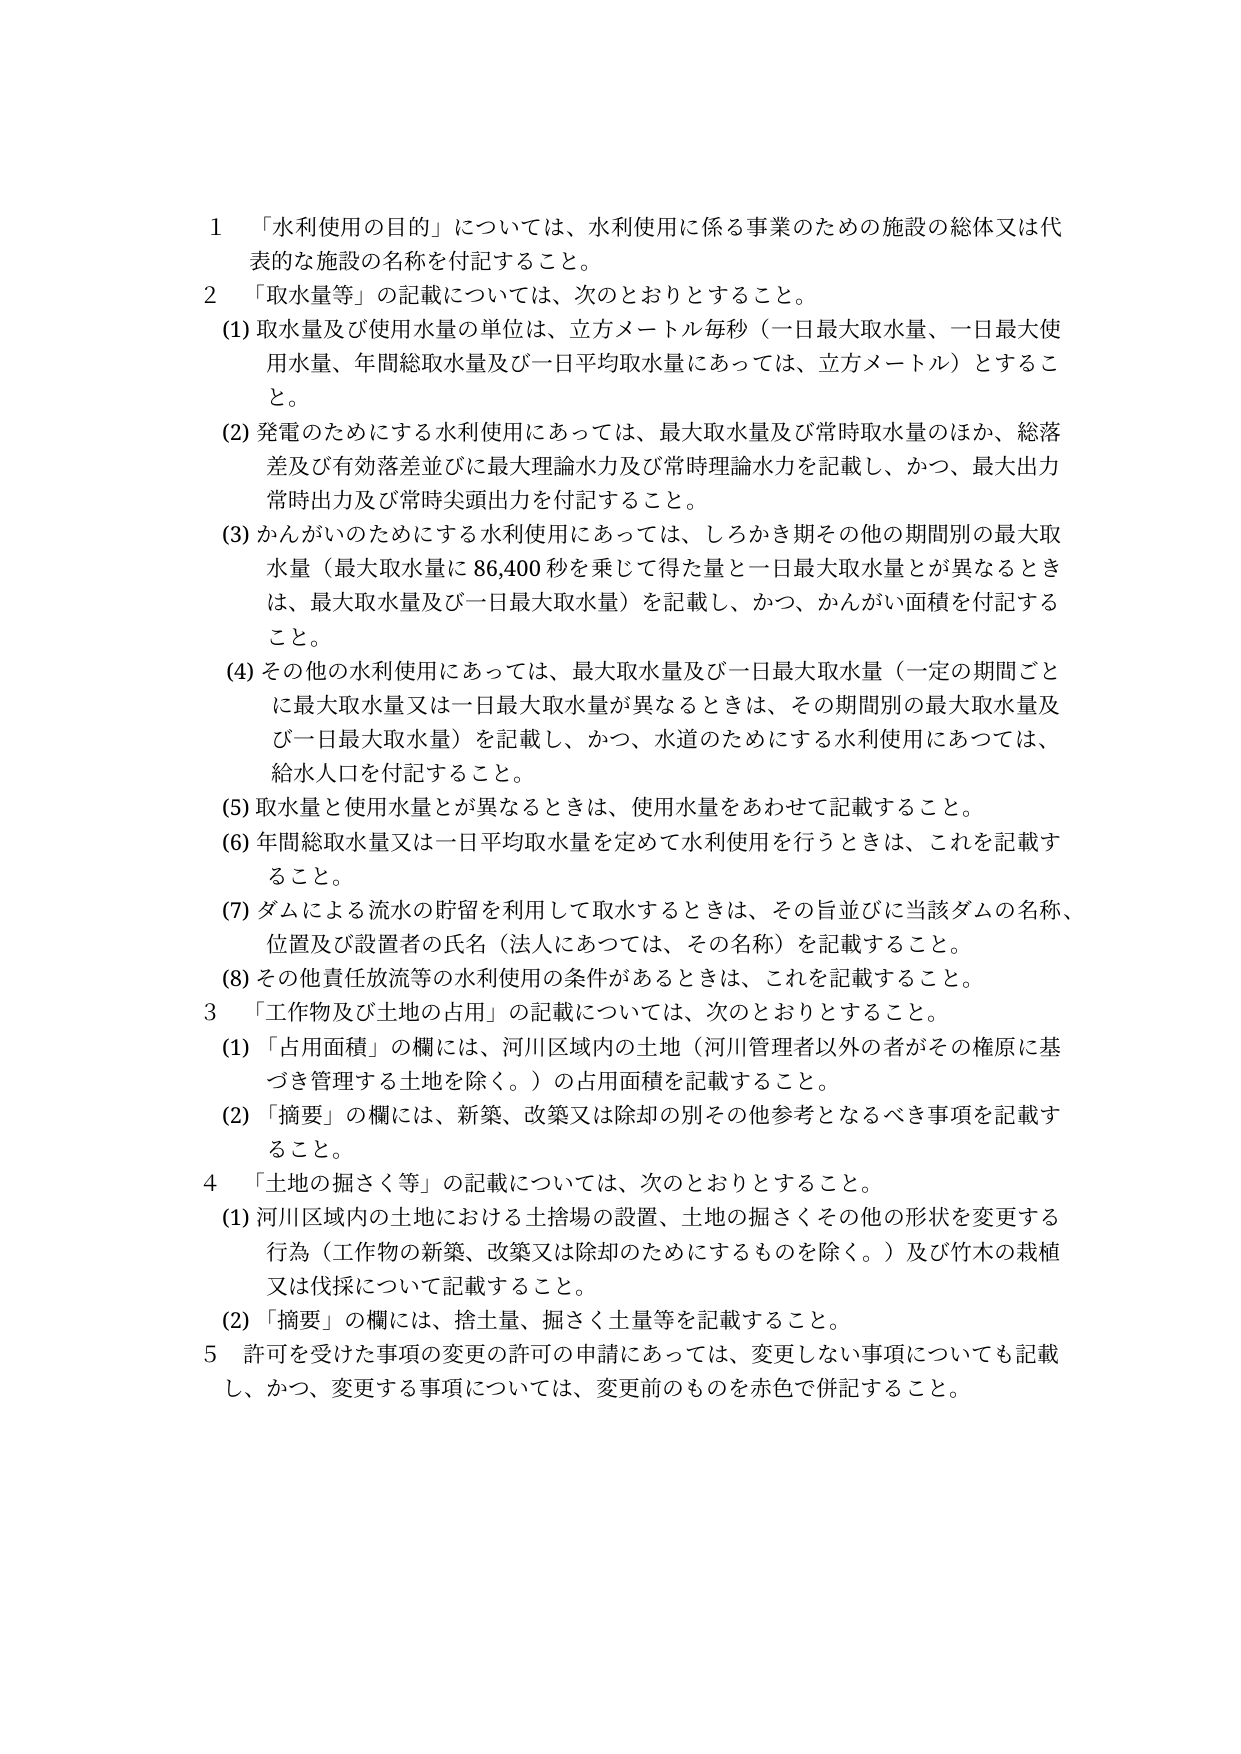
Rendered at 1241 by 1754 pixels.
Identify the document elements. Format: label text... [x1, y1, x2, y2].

text １ 「水利使用の目的」については、水利使用に係る事業のための施設の総体又は代表的な施設の名称を付記すること。 [205, 208, 1063, 277]
text (6) 年間総取水量又は一日平均取水量を定めて水利使用を行うときは、これを記載すること。 [222, 823, 1063, 892]
text (5) 取水量と使用水量とが異なるときは、使用水量をあわせて記載すること。 [177, 789, 1063, 823]
text ４ 「土地の掘さく等」の記載については、次のとおりとすること。 [177, 1165, 1063, 1199]
text (1) 取水量及び使用水量の単位は、立方メートル毎秒（一日最大取水量、一日最大使用水量、年間総取水量及び一日平均取水量にあっては、立方メートル）とすること。 [177, 311, 1063, 413]
text (8) その他責任放流等の水利使用の条件があるときは、これを記載すること。 [222, 960, 1063, 994]
text (4) その他の水利使用にあっては、最大取水量及び一日最大取水量（一定の期間ごとに最大取水量又は一日最大取水量が異なるときは、その期間別の最大取水量及び一日最大取水量）を記載し、かつ、水道のためにする水利使用にあつては、給水人口を付記すること。 [226, 653, 1063, 789]
text (1) 河川区域内の土地における土捨場の設置、土地の掘さくその他の形状を変更する行為（工作物の新築、改築又は除却のためにするものを除く。）及び竹木の栽植又は伐採について記載すること。 [199, 1199, 1063, 1302]
text ５ 許可を受けた事項の変更の許可の申請にあっては、変更しない事項についても記載し、かつ、変更する事項については、変更前のものを赤色で併記すること。 [199, 1336, 1063, 1404]
text ３ 「工作物及び土地の占用」の記載については、次のとおりとすること。 [177, 994, 1063, 1028]
text (2) 「摘要」の欄には、捨土量、掘さく土量等を記載すること。 [177, 1302, 1063, 1336]
text (1) 「占用面積」の欄には、河川区域内の土地（河川管理者以外の者がその権原に基づき管理する土地を除く。）の占用面積を記載すること。 [222, 1028, 1063, 1097]
text (7) ダムによる流水の貯留を利用して取水するときは、その旨並びに当該ダムの名称、位置及び設置者の氏名（法人にあつては、その名称）を記載すること。 [222, 892, 1063, 960]
text (2) 発電のためにする水利使用にあっては、最大取水量及び常時取水量のほか、総落差及び有効落差並びに最大理論水力及び常時理論水力を記載し、かつ、最大出力、常時出力及び常時尖頭出力を付記すること。 [222, 413, 1063, 516]
text (2) 「摘要」の欄には、新築、改築又は除却の別その他参考となるべき事項を記載すること。 [222, 1097, 1063, 1165]
text (3) かんがいのためにする水利使用にあっては、しろかき期その他の期間別の最大取水量（最大取水量に86,400秒を乗じて得た量と一日最大取水量とが異なるときは、最大取水量及び一日最大取水量）を記載し、かつ、かんがい面積を付記すること。 [222, 516, 1063, 653]
text ２ 「取水量等」の記載については、次のとおりとすること。 [199, 277, 1063, 311]
